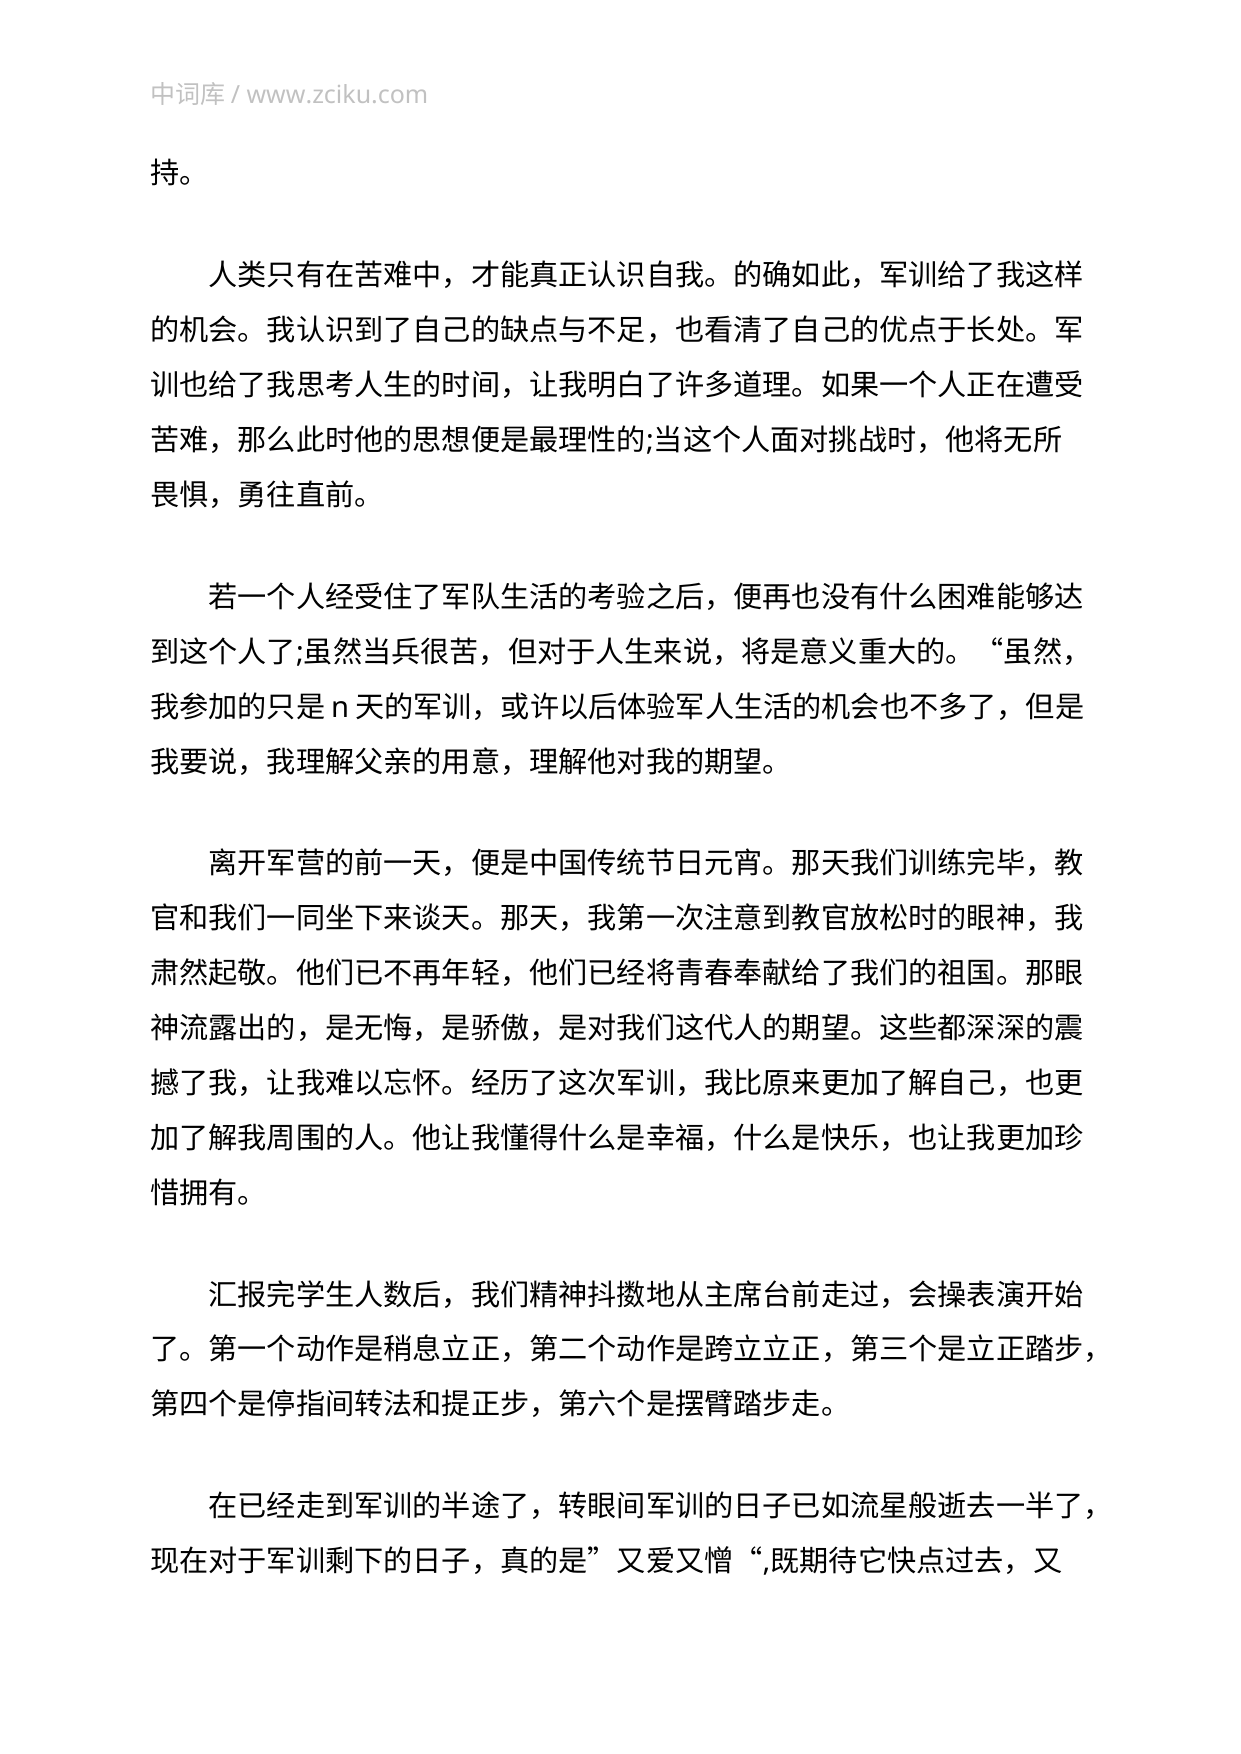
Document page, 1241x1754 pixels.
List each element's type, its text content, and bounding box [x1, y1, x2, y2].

text 离开军营的前一天，便是中国传统节日元宵。那天我们训练完毕，教官和我们一同坐下来谈天。那天，我第一次注意到教官放松时的眼神，我肃然起敬。他们已不再年轻，他们已经将青春奉献给了我们的祖国。那眼神流露出的，是无悔，是骄傲，是对我们这代人的期望。这些都深深的震撼了我，让我难以忘怀。经历了这次军训，我比原来更加了解自己，也更加了解我周围的人。他让我懂得什么是幸福，什么是快乐，也让我更加珍惜拥有。 [150, 840, 1090, 1212]
text 人类只有在苦难中，才能真正认识自我。的确如此，军训给了我这样的机会。我认识到了自己的缺点与不足，也看清了自己的优点于长处。军训也给了我思考人生的时间，让我明白了许多道理。如果一个人正在遭受苦难，那么此时他的思想便是最理性的;当这个人面对挑战时，他将无所畏惧，勇往直前。 [150, 252, 1090, 514]
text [150, 150, 1090, 192]
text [150, 1483, 1090, 1580]
text 汇报完学生人数后，我们精神抖擞地从主席台前走过，会操表演开始了。第一个动作是稍息立正，第二个动作是跨立立正，第三个是立正踏步，第四个是停指间转法和提正步，第六个是摆臂踏步走。 [150, 1271, 1090, 1423]
text 若一个人经受住了军队生活的考验之后，便再也没有什么困难能够达到这个人了;虽然当兵很苦，但对于人生来说，将是意义重大的。“虽然，我参加的只是n天的军训，或许以后体验军人生活的机会也不多了，但是我要说，我理解父亲的用意，理解他对我的期望。 [150, 573, 1090, 780]
